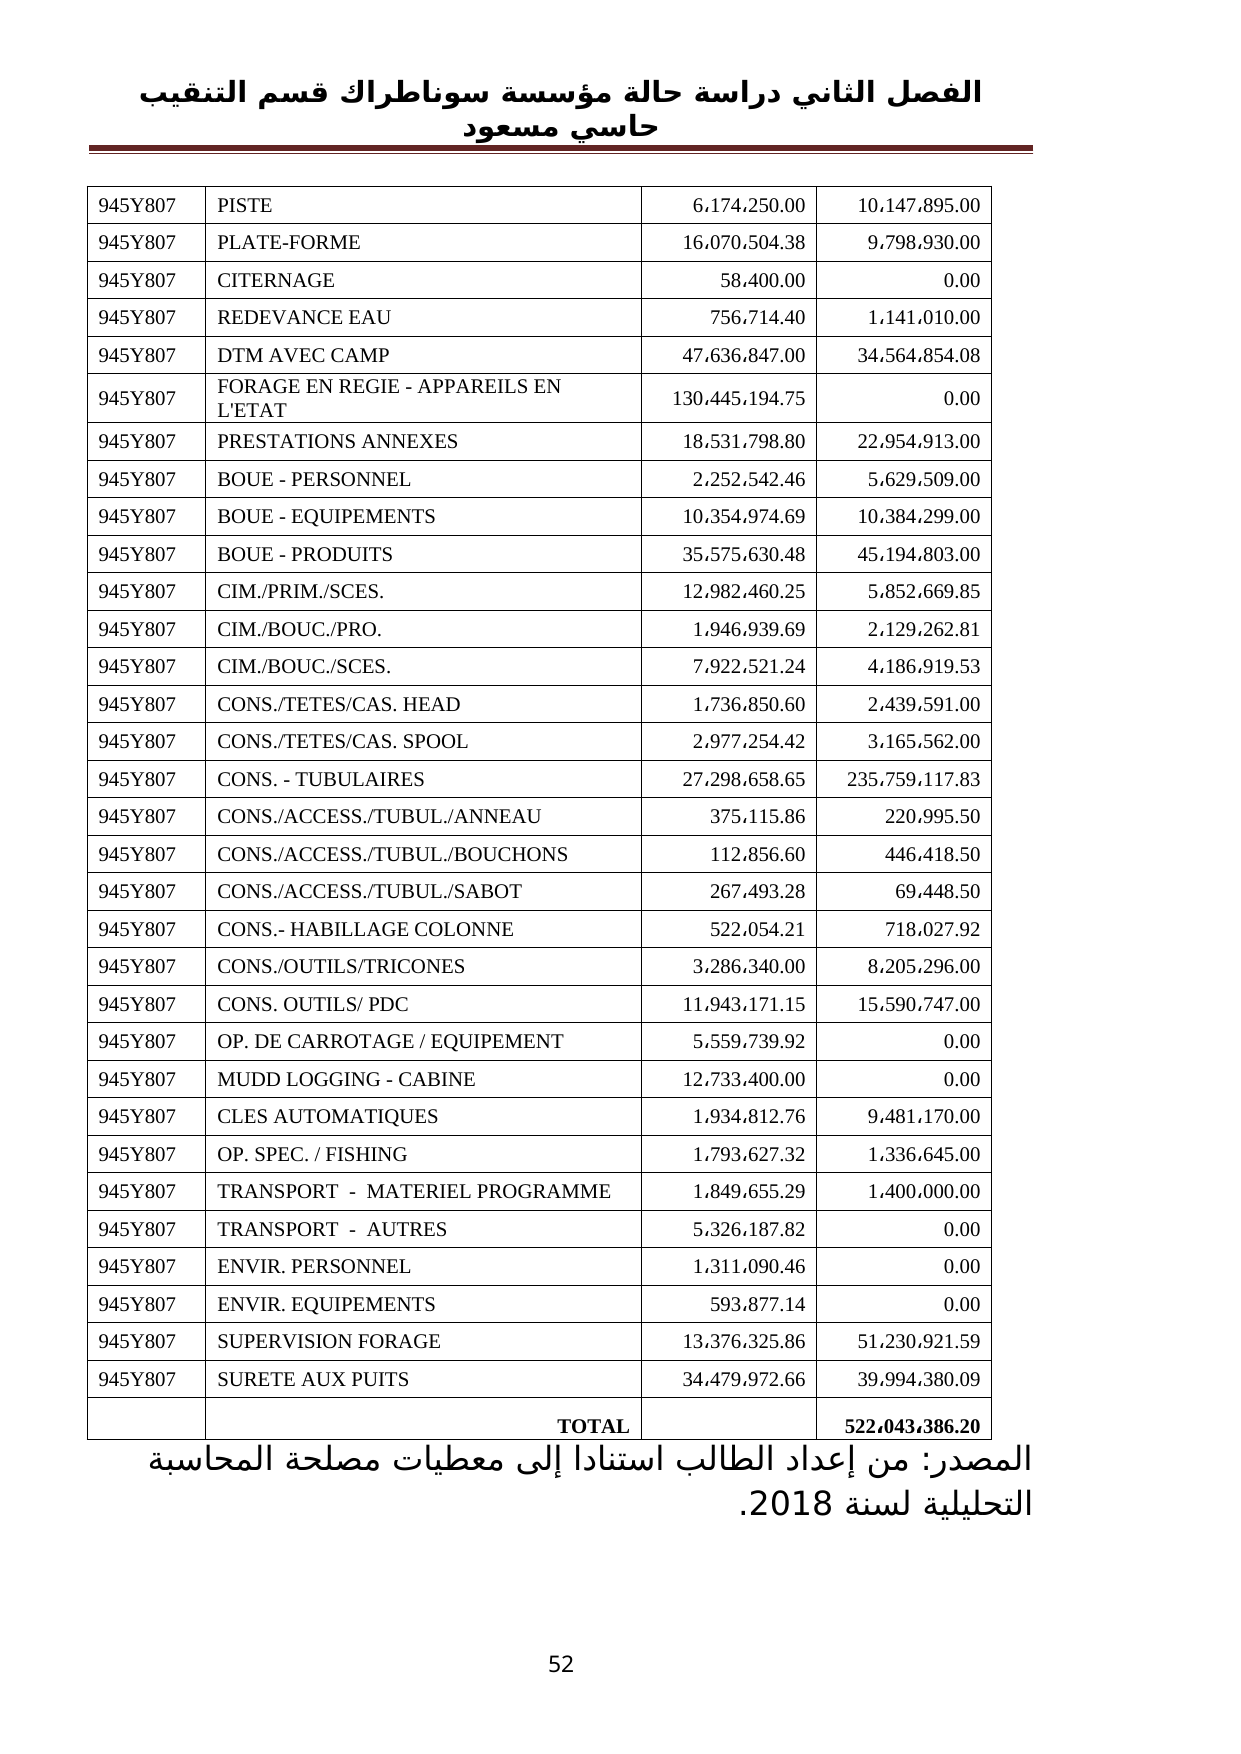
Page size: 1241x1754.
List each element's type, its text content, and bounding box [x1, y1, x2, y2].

table_cell 1،400،000.00 [817, 1173, 991, 1210]
table_cell CONS./TETES/CAS. SPOOL [206, 723, 641, 760]
table_cell 12،982،460.25 [642, 573, 816, 610]
table_cell 11،943،171.15 [642, 986, 816, 1022]
table_cell 945Y807 [88, 836, 205, 872]
table_cell 945Y807 [88, 536, 205, 572]
table_cell 3،165،562.00 [817, 723, 991, 760]
table_cell 945Y807 [88, 299, 205, 336]
table_cell 945Y807 [88, 1211, 205, 1247]
table_cell CONS. OUTILS/ PDC [206, 986, 641, 1022]
table_cell CLES AUTOMATIQUES [206, 1098, 641, 1135]
table_cell 6،174،250.00 [642, 187, 816, 223]
table_cell 945Y807 [88, 948, 205, 985]
table_cell 39،994،380.09 [817, 1361, 991, 1397]
table_cell TRANSPORT - MATERIEL PROGRAMME [206, 1173, 641, 1210]
table_cell 1،336،645.00 [817, 1136, 991, 1172]
table_cell 945Y807 [88, 1061, 205, 1097]
table_cell PISTE [206, 187, 641, 223]
table_cell 0.00 [817, 1061, 991, 1097]
table_cell 5،629،509.00 [817, 461, 991, 497]
table_cell 945Y807 [88, 1173, 205, 1210]
table_cell 2،977،254.42 [642, 723, 816, 760]
table_cell 9،798،930.00 [817, 224, 991, 261]
table_cell 0.00 [817, 1023, 991, 1060]
table_cell 16،070،504.38 [642, 224, 816, 261]
table_cell 34،564،854.08 [817, 337, 991, 373]
table_cell PLATE-FORME [206, 224, 641, 261]
table_cell REDEVANCE EAU [206, 299, 641, 336]
table_cell 945Y807 [88, 1323, 205, 1360]
table_cell 5،559،739.92 [642, 1023, 816, 1060]
table_cell 0.00 [817, 1286, 991, 1322]
table_cell 945Y807 [88, 498, 205, 535]
table_cell 8،205،296.00 [817, 948, 991, 985]
table_cell 13،376،325.86 [642, 1323, 816, 1360]
table_cell 718،027.92 [817, 911, 991, 947]
table_cell BOUE - PERSONNEL [206, 461, 641, 497]
table_cell 1،141،010.00 [817, 299, 991, 336]
table_cell 51،230،921.59 [817, 1323, 991, 1360]
table_cell CIM./BOUC./SCES. [206, 648, 641, 685]
table_cell 10،384،299.00 [817, 498, 991, 535]
table_cell CITERNAGE [206, 262, 641, 298]
table_cell 945Y807 [88, 1136, 205, 1172]
table_cell 69،448.50 [817, 873, 991, 910]
table_cell 945Y807 [88, 611, 205, 647]
table_cell CONS./ACCESS./TUBUL./BOUCHONS [206, 836, 641, 872]
table_cell 0.00 [817, 374, 991, 422]
table_cell 1،934،812.76 [642, 1098, 816, 1135]
table_cell 15،590،747.00 [817, 986, 991, 1022]
table_cell OP. DE CARROTAGE / EQUIPEMENT [206, 1023, 641, 1060]
table_cell 945Y807 [88, 1286, 205, 1322]
text المصدر: من إعداد الطالب استنادا إلى معطيات مصلحة المحاسبة التحليلية لسنة 2018. [89, 1439, 1033, 1523]
table_cell 0.00 [817, 1248, 991, 1285]
table_cell PRESTATIONS ANNEXES [206, 423, 641, 460]
table_cell 4،186،919.53 [817, 648, 991, 685]
table_cell 2،439،591.00 [817, 686, 991, 722]
table_cell 945Y807 [88, 224, 205, 261]
table_cell 1،946،939.69 [642, 611, 816, 647]
table_cell 9،481،170.00 [817, 1098, 991, 1135]
table_cell 220،995.50 [817, 798, 991, 835]
table_cell 3،286،340.00 [642, 948, 816, 985]
table_cell TRANSPORT - AUTRES [206, 1211, 641, 1247]
table_cell 12،733،400.00 [642, 1061, 816, 1097]
table_cell 112،856.60 [642, 836, 816, 872]
table_cell 375،115.86 [642, 798, 816, 835]
table_cell 5،852،669.85 [817, 573, 991, 610]
table_cell 34،479،972.66 [642, 1361, 816, 1397]
table_cell CIM./BOUC./PRO. [206, 611, 641, 647]
table_cell CONS./TETES/CAS. HEAD [206, 686, 641, 722]
table_cell 47،636،847.00 [642, 337, 816, 373]
table_cell SUPERVISION FORAGE [206, 1323, 641, 1360]
table_cell 1،311،090.46 [642, 1248, 816, 1285]
table_cell SURETE AUX PUITS [206, 1361, 641, 1397]
table_cell 945Y807 [88, 423, 205, 460]
table_cell MUDD LOGGING - CABINE [206, 1061, 641, 1097]
table_cell 0.00 [817, 1211, 991, 1247]
table_cell 945Y807 [88, 1248, 205, 1285]
table_cell 130،445،194.75 [642, 374, 816, 422]
table_cell 945Y807 [88, 911, 205, 947]
table_cell 945Y807 [88, 723, 205, 760]
table_cell CONS./ACCESS./TUBUL./ANNEAU [206, 798, 641, 835]
table_cell 10،147،895.00 [817, 187, 991, 223]
table_cell 945Y807 [88, 262, 205, 298]
table_cell 5،326،187.82 [642, 1211, 816, 1247]
table_cell OP. SPEC. / FISHING [206, 1136, 641, 1172]
table_cell 35،575،630.48 [642, 536, 816, 572]
table_cell 522،043،386.20 [817, 1398, 991, 1438]
table_cell 10،354،974.69 [642, 498, 816, 535]
table_cell CONS. - TUBULAIRES [206, 761, 641, 797]
table_cell 267،493.28 [642, 873, 816, 910]
table_cell 945Y807 [88, 337, 205, 373]
table_cell 1،849،655.29 [642, 1173, 816, 1210]
table_cell BOUE - EQUIPEMENTS [206, 498, 641, 535]
table_cell 945Y807 [88, 986, 205, 1022]
table_cell [642, 1398, 816, 1438]
table_cell 945Y807 [88, 374, 205, 422]
table_cell 945Y807 [88, 798, 205, 835]
table_cell 7،922،521.24 [642, 648, 816, 685]
table_cell 522،054.21 [642, 911, 816, 947]
table_cell ENVIR. PERSONNEL [206, 1248, 641, 1285]
table_cell 945Y807 [88, 873, 205, 910]
table_cell ENVIR. EQUIPEMENTS [206, 1286, 641, 1322]
table_cell 27،298،658.65 [642, 761, 816, 797]
table_cell FORAGE EN REGIE - APPAREILS EN L'ETAT [206, 374, 641, 422]
table_cell 0.00 [817, 262, 991, 298]
table_cell 593،877.14 [642, 1286, 816, 1322]
table_cell DTM AVEC CAMP [206, 337, 641, 373]
table_cell 2،252،542.46 [642, 461, 816, 497]
table_cell 945Y807 [88, 761, 205, 797]
table_cell 945Y807 [88, 573, 205, 610]
table_cell 446،418.50 [817, 836, 991, 872]
table_cell CONS.- HABILLAGE COLONNE [206, 911, 641, 947]
table_cell CONS./ACCESS./TUBUL./SABOT [206, 873, 641, 910]
table_cell 1،736،850.60 [642, 686, 816, 722]
table_cell BOUE - PRODUITS [206, 536, 641, 572]
table_cell 945Y807 [88, 686, 205, 722]
table_cell 2،129،262.81 [817, 611, 991, 647]
table_cell 235،759،117.83 [817, 761, 991, 797]
table_cell 945Y807 [88, 1023, 205, 1060]
table_cell CIM./PRIM./SCES. [206, 573, 641, 610]
table_cell 18،531،798.80 [642, 423, 816, 460]
table_cell 945Y807 [88, 461, 205, 497]
table_cell 945Y807 [88, 1098, 205, 1135]
table_cell 756،714.40 [642, 299, 816, 336]
table_cell TOTAL [206, 1398, 641, 1438]
table_cell 945Y807 [88, 1361, 205, 1397]
table_cell 945Y807 [88, 648, 205, 685]
table_cell [88, 1398, 205, 1438]
table_cell 22،954،913.00 [817, 423, 991, 460]
table_cell 1،793،627.32 [642, 1136, 816, 1172]
table_cell 45،194،803.00 [817, 536, 991, 572]
table_cell 58،400.00 [642, 262, 816, 298]
table_cell 945Y807 [88, 187, 205, 223]
table_cell CONS./OUTILS/TRICONES [206, 948, 641, 985]
